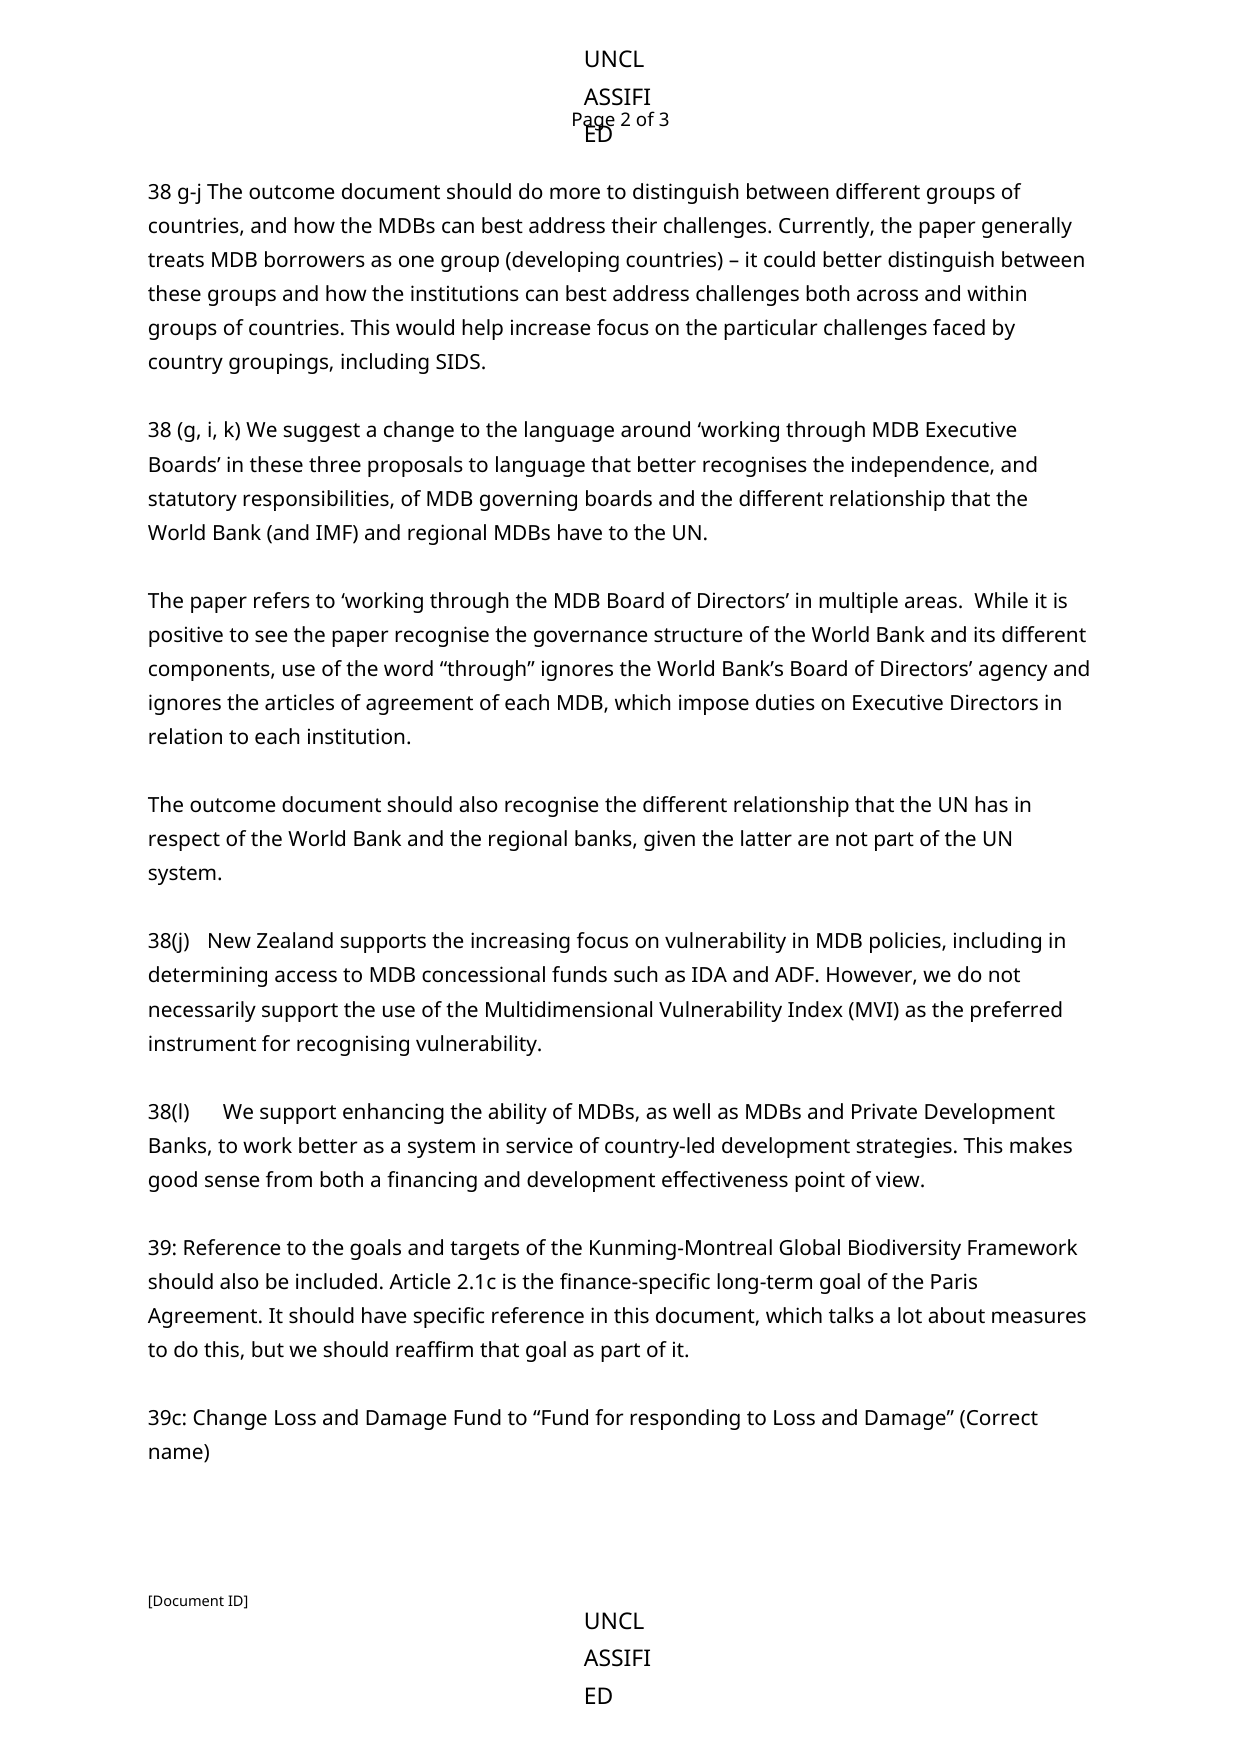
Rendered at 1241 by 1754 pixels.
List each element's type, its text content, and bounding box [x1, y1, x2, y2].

text 38 g-j The outcome document should do more to distinguish between different groups of countries, and how the MDBs can best address their challenges. Currently, the paper generally treats MDB borrowers as one group (developing countries) – it could better distinguish between these groups and how the institutions can best address challenges both across and within groups of countries. This would help increase focus on the particular challenges faced by country groupings, including SIDS. [148, 177, 1092, 376]
text The outcome document should also recognise the different relationship that the UN has in respect of the World Bank and the regional banks, given the latter are not part of the UN system. [148, 790, 1092, 887]
text 38(j) New Zealand supports the increasing focus on vulnerability in MDB policies, including in determining access to MDB concessional funds such as IDA and ADF. However, we do not necessarily support the use of the Multidimensional Vulnerability Index (MVI) as the preferred instrument for recognising vulnerability. [148, 927, 1092, 1057]
text 39: Reference to the goals and targets of the Kunming-Montreal Global Biodiversity Framework should also be included. Article 2.1c is the finance-specific long-term goal of the Paris Agreement. It should have specific reference in this document, which talks a lot about measures to do this, but we should reaffirm that goal as part of it. [148, 1233, 1092, 1364]
text 38 (g, i, k) We suggest a change to the language around ‘working through MDB Executive Boards’ in these three proposals to language that better recognises the independence, and statutory responsibilities, of MDB governing boards and the different relationship that the World Bank (and IMF) and regional MDBs have to the UN. [148, 416, 1092, 546]
text 38(l) We support enhancing the ability of MDBs, as well as MDBs and Private Development Banks, to work better as a system in service of country-led development strategies. This makes good sense from both a financing and development effectiveness point of view. [148, 1097, 1092, 1193]
text 39c: Change Loss and Damage Fund to “Fund for responding to Loss and Damage” (Correct name) [148, 1403, 1092, 1466]
text The paper refers to ‘working through the MDB Board of Directors’ in multiple areas. While it is positive to see the paper recognise the governance structure of the World Bank and its different components, use of the word “through” ignores the World Bank’s Board of Directors’ agency and ignores the articles of agreement of each MDB, which impose duties on Executive Directors in relation to each institution. [148, 586, 1092, 751]
